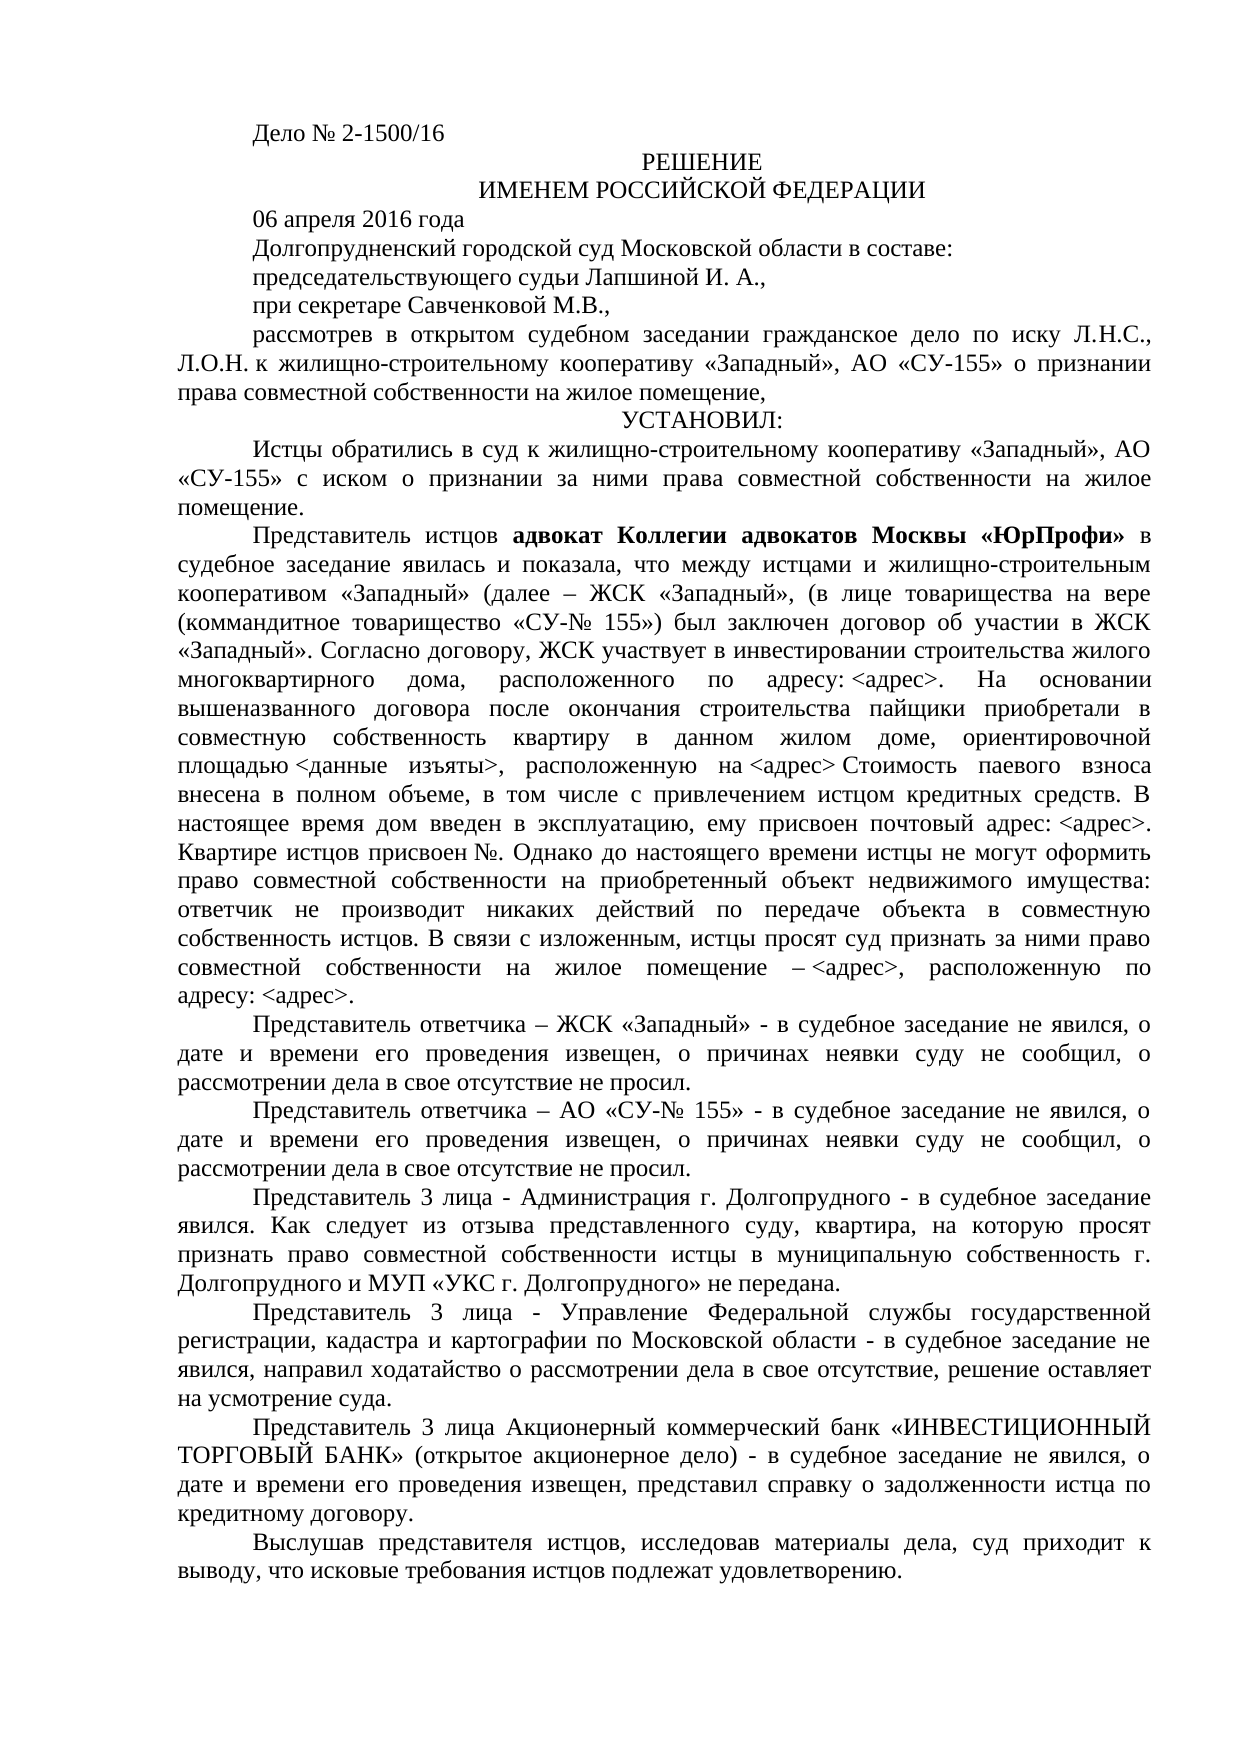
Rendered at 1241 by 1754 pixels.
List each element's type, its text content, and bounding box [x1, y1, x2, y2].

text 06 апреля 2016 года [177, 204, 1152, 233]
text РЕШЕНИЕ [177, 147, 1152, 176]
text Представитель ответчика – АО «СУ-№ 155» - в судебное заседание не явился, о дате и времени его проведения извещен, о причинах неявки суду не сообщил, о рассмотрении дела в свое отсутствие не просил. [177, 1096, 1152, 1182]
text Дело № 2-1500/16 [177, 118, 1152, 147]
text Представитель 3 лица - Администрация г. Долгопрудного - в судебное заседание явился. Как следует из отзыва представленного суду, квартира, на которую просят признать право совместной собственности истцы в муниципальную собственность г. Долгопрудного и МУП «УКС г. Долгопрудного» не передана. [177, 1182, 1152, 1297]
text Представитель истцов адвокат Коллегии адвокатов Москвы «ЮрПрофи» в судебное заседание явилась и показала, что между истцами и жилищно-строительным кооперативом «Западный» (далее – ЖСК «Западный», (в лице товарищества на вере (коммандитное товарищество «СУ-№ 155») был заключен договор об участии в ЖСК «Западный». Согласно договору, ЖСК участвует в инвестировании строительства жилого многоквартирного дома, расположенного по адресу: <адрес>. На основании вышеназванного договора после окончания строительства пайщики приобретали в совместную собственность квартиру в данном жилом доме, ориентировочной площадью <данные изъяты>, расположенную на <адрес> Стоимость паевого взноса внесена в полном объеме, в том числе с привлечением истцом кредитных средств. В настоящее время дом введен в эксплуатацию, ему присвоен почтовый адрес: <адрес>. Квартире истцов присвоен №. Однако до настоящего времени истцы не могут оформить право совместной собственности на приобретенный объект недвижимого имущества: ответчик не производит никаких действий по передаче объекта в совместную собственность истцов. В связи с изложенным, истцы просят суд признать за ними право совместной собственности на жилое помещение – <адрес>, расположенную по адресу: <адрес>. [177, 521, 1152, 1009]
text Представитель 3 лица - Управление Федеральной службы государственной регистрации, кадастра и картографии по Московской области - в судебное заседание не явился, направил ходатайство о рассмотрении дела в свое отсутствие, решение оставляет на усмотрение суда. [177, 1297, 1152, 1412]
text УСТАНОВИЛ: [177, 406, 1152, 434]
text председательствующего судьи Лапшиной И. А., [177, 262, 1152, 291]
text Долгопрудненский городской суд Московской области в составе: [177, 233, 1152, 262]
text Представитель ответчика – ЖСК «Западный» - в судебное заседание не явился, о дате и времени его проведения извещен, о причинах неявки суду не сообщил, о рассмотрении дела в свое отсутствие не просил. [177, 1009, 1152, 1096]
text рассмотрев в открытом судебном заседании гражданское дело по иску Л.Н.С., Л.О.Н. к жилищно-строительному кооперативу «Западный», АО «СУ-155» о признании права совместной собственности на жилое помещение, [177, 319, 1152, 406]
text ИМЕНЕМ РОССИЙСКОЙ ФЕДЕРАЦИИ [177, 176, 1152, 204]
text при секретаре Савченковой М.В., [177, 291, 1152, 319]
text Представитель 3 лица Акционерный коммерческий банк «ИНВЕСТИЦИОННЫЙ ТОРГОВЫЙ БАНК» (открытое акционерное дело) - в судебное заседание не явился, о дате и времени его проведения извещен, представил справку о задолженности истца по кредитному договору. [177, 1412, 1152, 1527]
text Выслушав представителя истцов, исследовав материалы дела, суд приходит к выводу, что исковые требования истцов подлежат удовлетворению. [177, 1527, 1152, 1584]
text Истцы обратились в суд к жилищно-строительному кооперативу «Западный», АО «СУ-155» с иском о признании за ними права совместной собственности на жилое помещение. [177, 434, 1152, 521]
